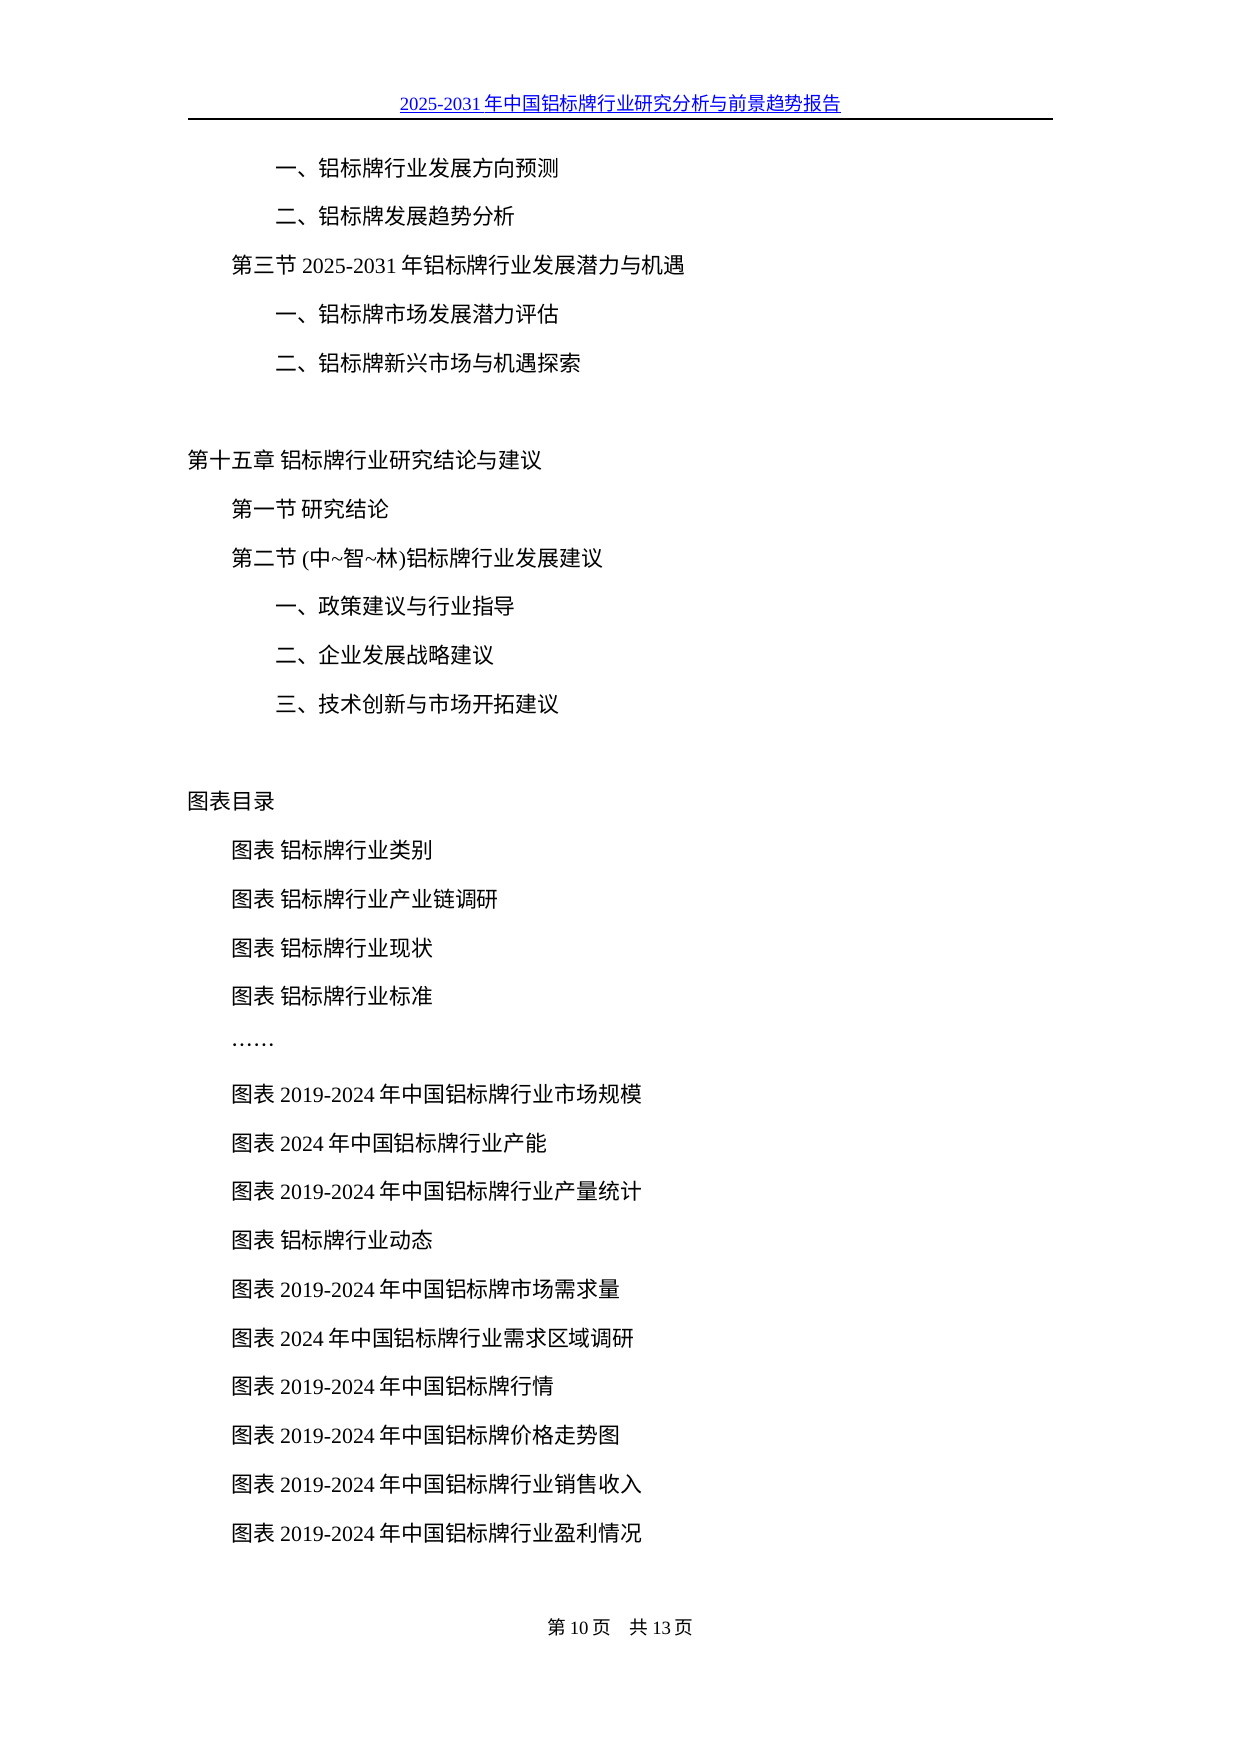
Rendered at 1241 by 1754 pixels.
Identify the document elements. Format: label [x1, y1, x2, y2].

text [187, 150, 1053, 1548]
